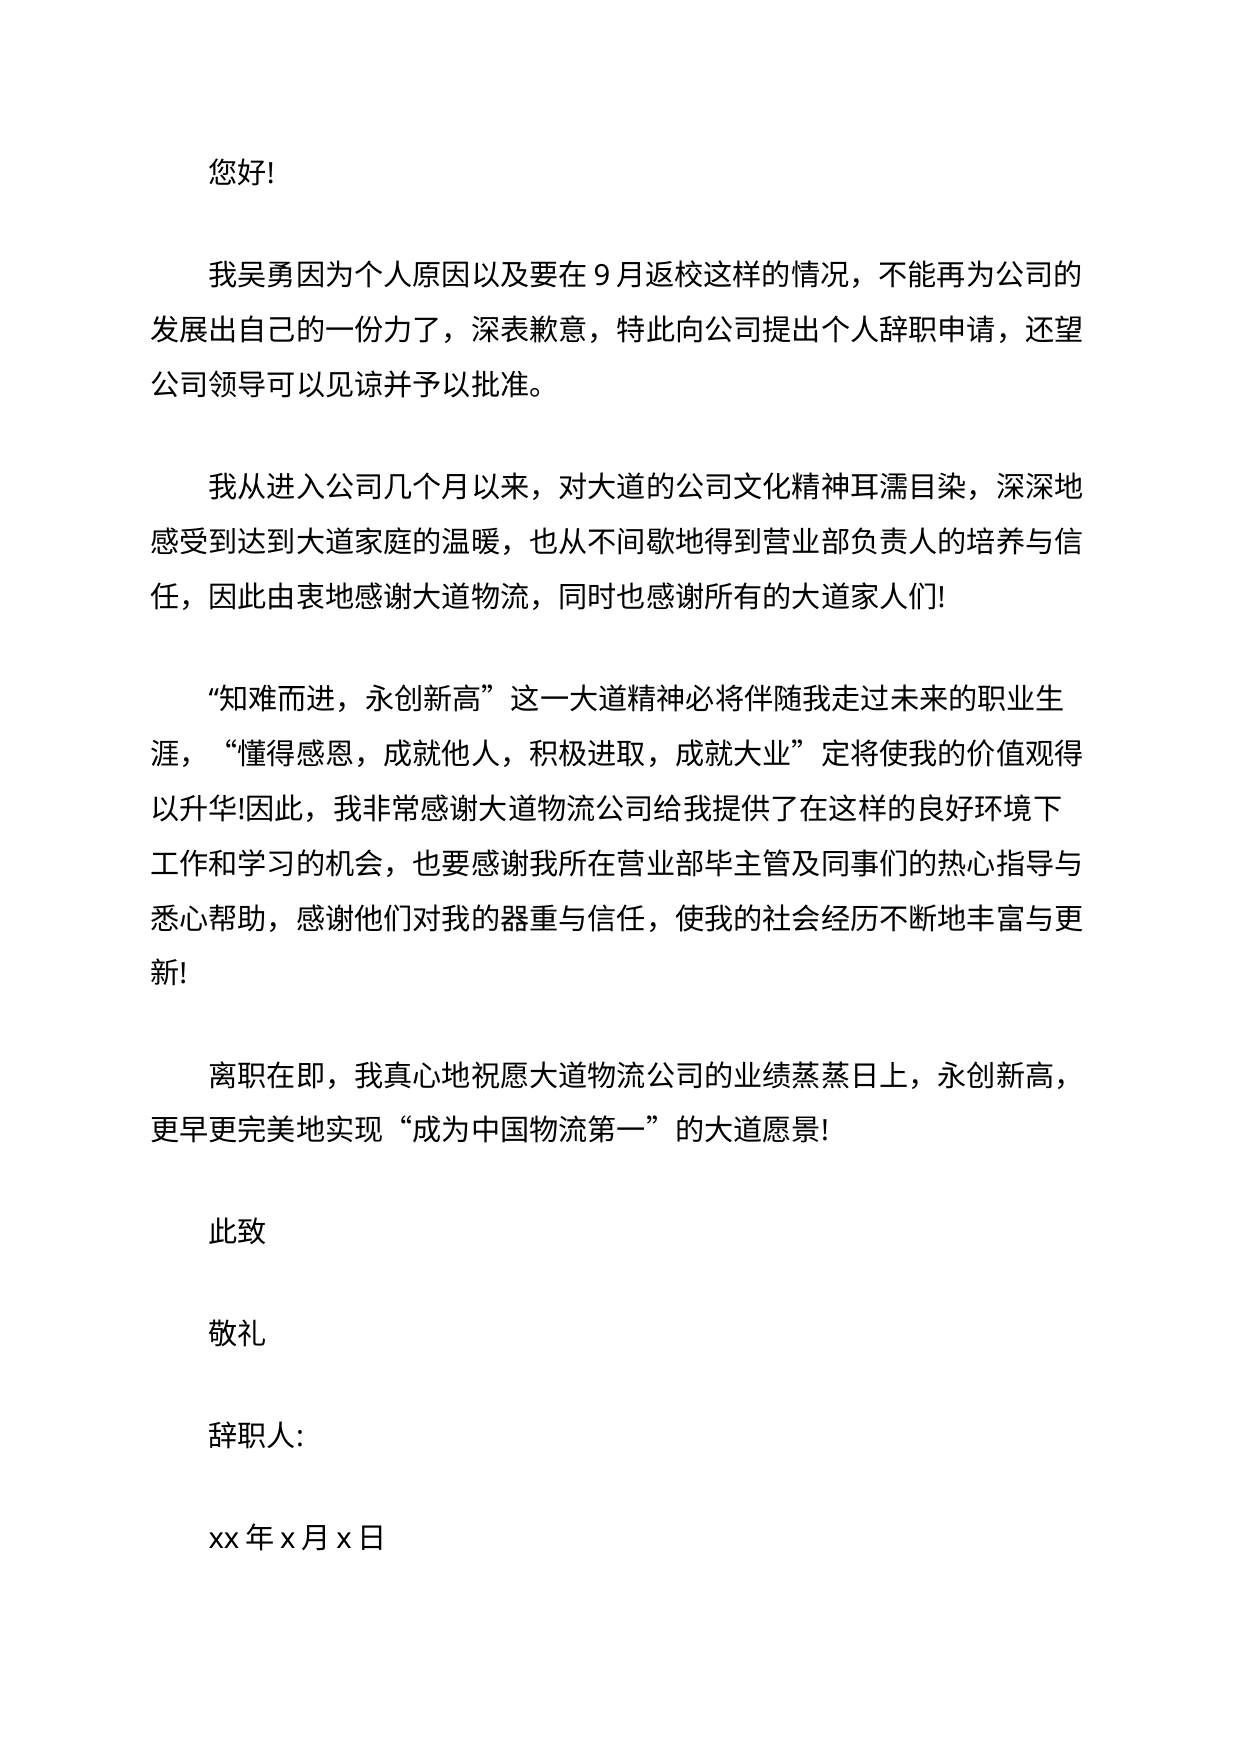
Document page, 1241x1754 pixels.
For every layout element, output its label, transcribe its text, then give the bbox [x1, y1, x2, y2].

text xx年x月x日 [150, 1514, 1090, 1557]
text 您好! [150, 150, 1090, 192]
text 敬礼 [150, 1311, 1090, 1353]
text 离职在即，我真心地祝愿大道物流公司的业绩蒸蒸日上，永创新高，更早更完美地实现“成为中国物流第一”的大道愿景! [150, 1052, 1090, 1149]
text 我吴勇因为个人原因以及要在9月返校这样的情况，不能再为公司的发展出自己的一份力了，深表歉意，特此向公司提出个人辞职申请，还望公司领导可以见谅并予以批准。 [150, 252, 1090, 404]
text 辞职人: [150, 1412, 1090, 1455]
text 我从进入公司几个月以来，对大道的公司文化精神耳濡目染，深深地感受到达到大道家庭的温暖，也从不间歇地得到营业部负责人的培养与信任，因此由衷地感谢大道物流，同时也感谢所有的大道家人们! [150, 464, 1090, 616]
text “知难而进，永创新高”这一大道精神必将伴随我走过未来的职业生涯，“懂得感恩，成就他人，积极进取，成就大业”定将使我的价值观得以升华!因此，我非常感谢大道物流公司给我提供了在这样的良好环境下工作和学习的机会，也要感谢我所在营业部毕主管及同事们的热心指导与悉心帮助，感谢他们对我的器重与信任，使我的社会经历不断地丰富与更新! [150, 675, 1090, 992]
text 此致 [150, 1209, 1090, 1251]
